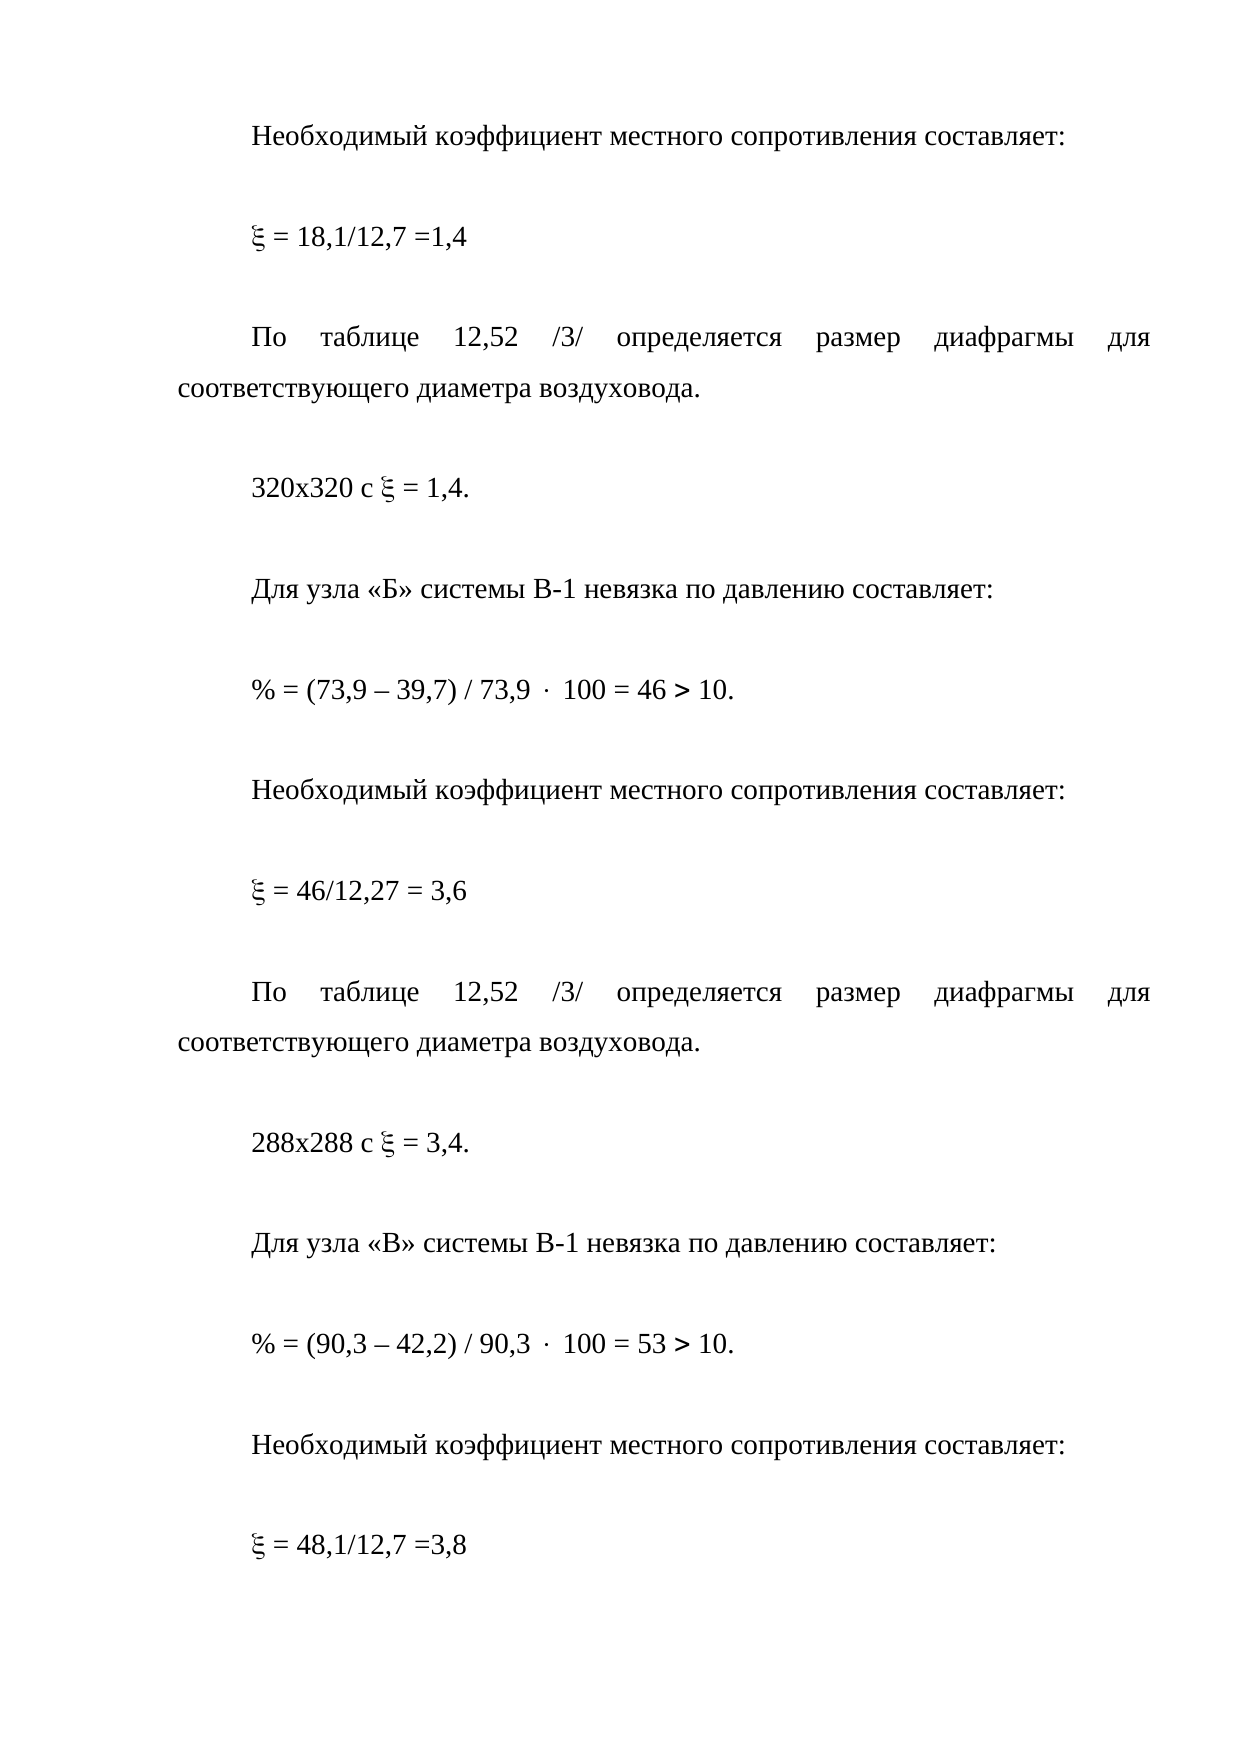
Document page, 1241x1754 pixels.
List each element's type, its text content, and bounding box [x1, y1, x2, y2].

text Для узла «В» системы В-1 невязка по давлению составляет: [177, 1226, 1152, 1259]
text % = (90,3 – 42,2) / 90,3 100 = 53 10. [177, 1326, 1152, 1360]
text Для узла «Б» системы В-1 невязка по давлению составляет: [177, 571, 1152, 605]
text По таблице 12,52 /3/ определяется размер диафрагмы для соответствующего диаметра воздуховода. [177, 974, 1152, 1058]
text = 48,1/12,7 =3,8 [177, 1527, 1152, 1561]
text Необходимый коэффициент местного сопротивления составляет: [177, 1427, 1152, 1460]
text Необходимый коэффициент местного сопротивления составляет: [177, 118, 1152, 152]
text 288х288 с = 3,4. [177, 1125, 1152, 1158]
text Необходимый коэффициент местного сопротивления составляет: [177, 772, 1152, 806]
text % = (73,9 – 39,7) / 73,9 100 = 46 10. [177, 672, 1152, 705]
text = 46/12,27 = 3,6 [177, 873, 1152, 907]
text 320х320 с = 1,4. [177, 470, 1152, 504]
text По таблице 12,52 /3/ определяется размер диафрагмы для соответствующего диаметра воздуховода. [177, 319, 1152, 403]
text = 18,1/12,7 =1,4 [177, 219, 1152, 252]
